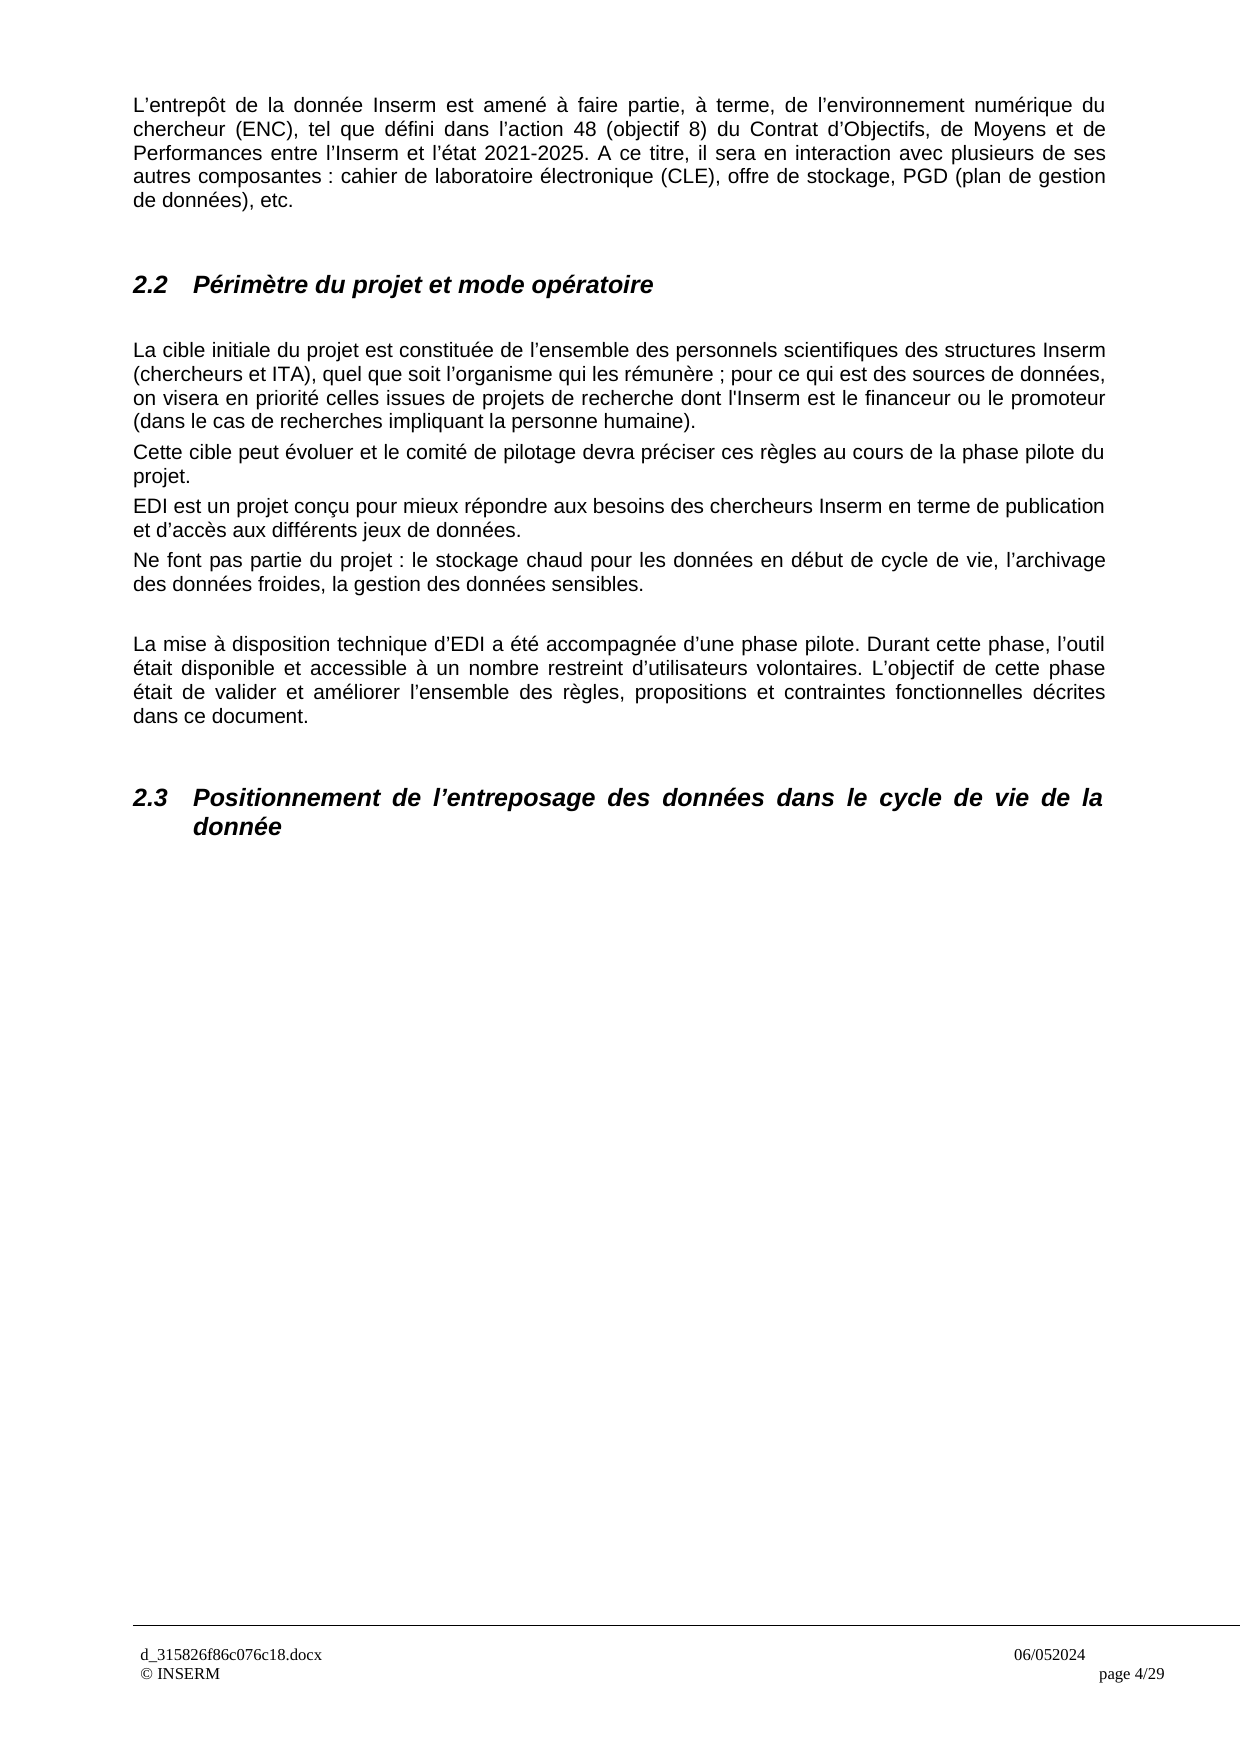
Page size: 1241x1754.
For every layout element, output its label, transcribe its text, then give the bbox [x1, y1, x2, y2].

text EDI est un projet conçu pour mieux répondre aux besoins des chercheurs Inserm en terme de publication et d’accès aux différents jeux de données. [133, 494, 1107, 542]
text La mise à disposition technique d’EDI a été accompagnée d’une phase pilote. Durant cette phase, l’outil était disponible et accessible à un nombre restreint d’utilisateurs volontaires. L’objectif de cette phase était de valider et améliorer l’ensemble des règles, propositions et contraintes fonctionnelles décrites dans ce document. [133, 632, 1107, 728]
subtitle Positionnement de l’entreposage des données dans le cycle de vie de la donnée [133, 783, 1107, 841]
subtitle Périmètre du projet et mode opératoire [133, 270, 1107, 299]
text Ne font pas partie du projet : le stockage chaud pour les données en début de cycle de vie, l’archivage des données froides, la gestion des données sensibles. [133, 548, 1107, 596]
text Cette cible peut évoluer et le comité de pilotage devra préciser ces règles au cours de la phase pilote du projet. [133, 439, 1107, 487]
text L’entrepôt de la donnée Inserm est amené à faire partie, à terme, de l’environnement numérique du chercheur (ENC), tel que défini dans l’action 48 (objectif 8) du Contrat d’Objectifs, de Moyens et de Performances entre l’Inserm et l’état 2021-2025. A ce titre, il sera en interaction avec plusieurs de ses autres composantes : cahier de laboratoire électronique (CLE), offre de stockage, PGD (plan de gestion de données), etc. [133, 92, 1107, 212]
text La cible initiale du projet est constituée de l’ensemble des personnels scientifiques des structures Inserm (chercheurs et ITA), quel que soit l’organisme qui les rémunère ; pour ce qui est des sources de données, on visera en priorité celles issues de projets de recherche dont l'Inserm est le financeur ou le promoteur (dans le cas de recherches impliquant la personne humaine). [133, 337, 1107, 433]
